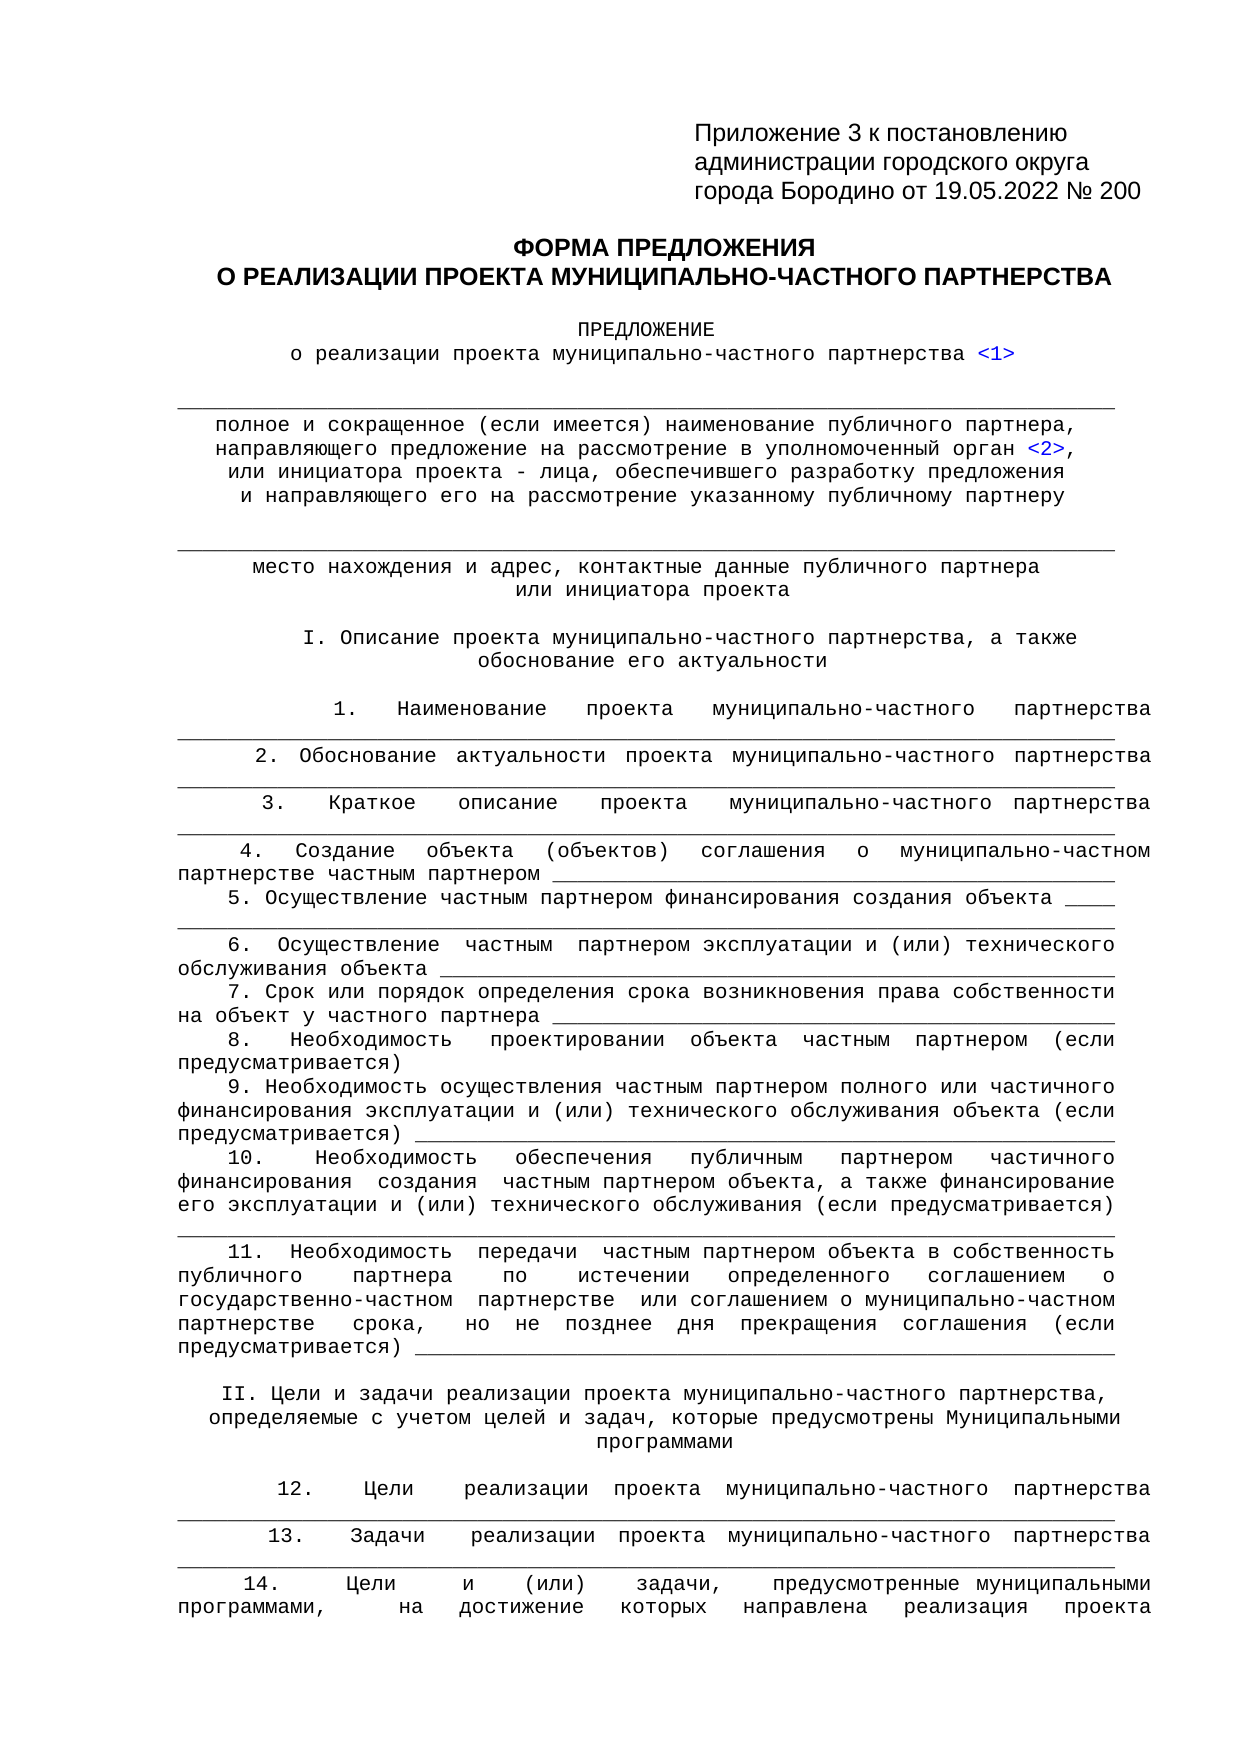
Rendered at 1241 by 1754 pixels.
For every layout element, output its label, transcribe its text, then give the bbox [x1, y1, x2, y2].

text или инициатора проекта - лица, обеспечившего разработку предложения [177, 461, 1152, 485]
subtitle Приложение 3 к постановлению [177, 118, 1152, 147]
text 2. Обоснование актуальности проекта муниципально-частного партнерства ___________________________________________________________________________ [177, 745, 1152, 792]
text на объект у частного партнера _____________________________________________ [177, 1005, 1152, 1029]
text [177, 1573, 1152, 1620]
text государственно-частном партнерстве или соглашением о муниципально-частном [177, 1289, 1152, 1312]
text 4. Создание объекта (объектов) соглашения о муниципально-частном партнерстве частным партнером _____________________________________________ [177, 839, 1152, 887]
text предусматривается) ________________________________________________________ [177, 1336, 1152, 1360]
text место нахождения и адрес, контактные данные публичного партнера [177, 556, 1152, 579]
text обоснование его актуальности [177, 650, 1152, 674]
subtitle администрации городского округа [177, 147, 1152, 176]
title ФОРМА ПРЕДЛОЖЕНИЯ [177, 233, 1152, 262]
subtitle города Бородино от 19.05.2022 № 200 [177, 176, 1152, 204]
text 10. Необходимость обеспечения публичным партнером частичного [177, 1147, 1152, 1171]
text 7. Срок или порядок определения срока возникновения права собственности [177, 981, 1152, 1005]
text о реализации проекта муниципально-частного партнерства <1> [177, 343, 1152, 367]
text ПРЕДЛОЖЕНИЕ [177, 319, 1152, 343]
text предусматривается) ________________________________________________________ [177, 1123, 1152, 1147]
text 11. Необходимость передачи частным партнером объекта в собственность [177, 1242, 1152, 1265]
text партнерстве срока, но не позднее дня прекращения соглашения (если [177, 1312, 1152, 1336]
text или инициатора проекта [177, 579, 1152, 603]
text его эксплуатации и (или) технического обслуживания (если предусматривается) [177, 1194, 1152, 1218]
text 13. Задачи реализации проекта муниципально-частного партнерства ___________________________________________________________________________ [177, 1525, 1152, 1573]
text и направляющего его на рассмотрение указанному публичному партнеру [177, 485, 1152, 508]
text ___________________________________________________________________________ [177, 390, 1152, 414]
text финансирования эксплуатации и (или) технического обслуживания объекта (если [177, 1100, 1152, 1123]
text ___________________________________________________________________________ [177, 1218, 1152, 1242]
text 1. Наименование проекта муниципально-частного партнерства ___________________________________________________________________________ [177, 698, 1152, 745]
text II. Цели и задачи реализации проекта муниципально-частного партнерства, определяемые с учетом целей и задач, которые предусмотрены Муниципальными программами [177, 1383, 1152, 1454]
text ___________________________________________________________________________ [177, 532, 1152, 556]
text 3. Краткое описание проекта муниципально-частного партнерства ___________________________________________________________________________ [177, 792, 1152, 839]
text предусматривается) [177, 1052, 1152, 1076]
text ___________________________________________________________________________ [177, 911, 1152, 934]
text финансирования создания частным партнером объекта, а также финансирование [177, 1171, 1152, 1194]
text I. Описание проекта муниципально-частного партнерства, а также [177, 627, 1152, 650]
text 12. Цели реализации проекта муниципально-частного партнерства ___________________________________________________________________________ [177, 1478, 1152, 1525]
text 5. Осуществление частным партнером финансирования создания объекта ____ [177, 887, 1152, 911]
text обслуживания объекта ______________________________________________________ [177, 958, 1152, 981]
text полное и сокращенное (если имеется) наименование публичного партнера, [177, 414, 1152, 438]
text 8. Необходимость проектировании объекта частным партнером (если [177, 1029, 1152, 1052]
text 6. Осуществление частным партнером эксплуатации и (или) технического [177, 934, 1152, 958]
text публичного партнера по истечении определенного соглашением о [177, 1265, 1152, 1289]
text направляющего предложение на рассмотрение в уполномоченный орган <2>, [177, 438, 1152, 461]
title О РЕАЛИЗАЦИИ ПРОЕКТА МУНИЦИПАЛЬНО-ЧАСТНОГО ПАРТНЕРСТВА [177, 262, 1152, 291]
text 9. Необходимость осуществления частным партнером полного или частичного [177, 1076, 1152, 1100]
